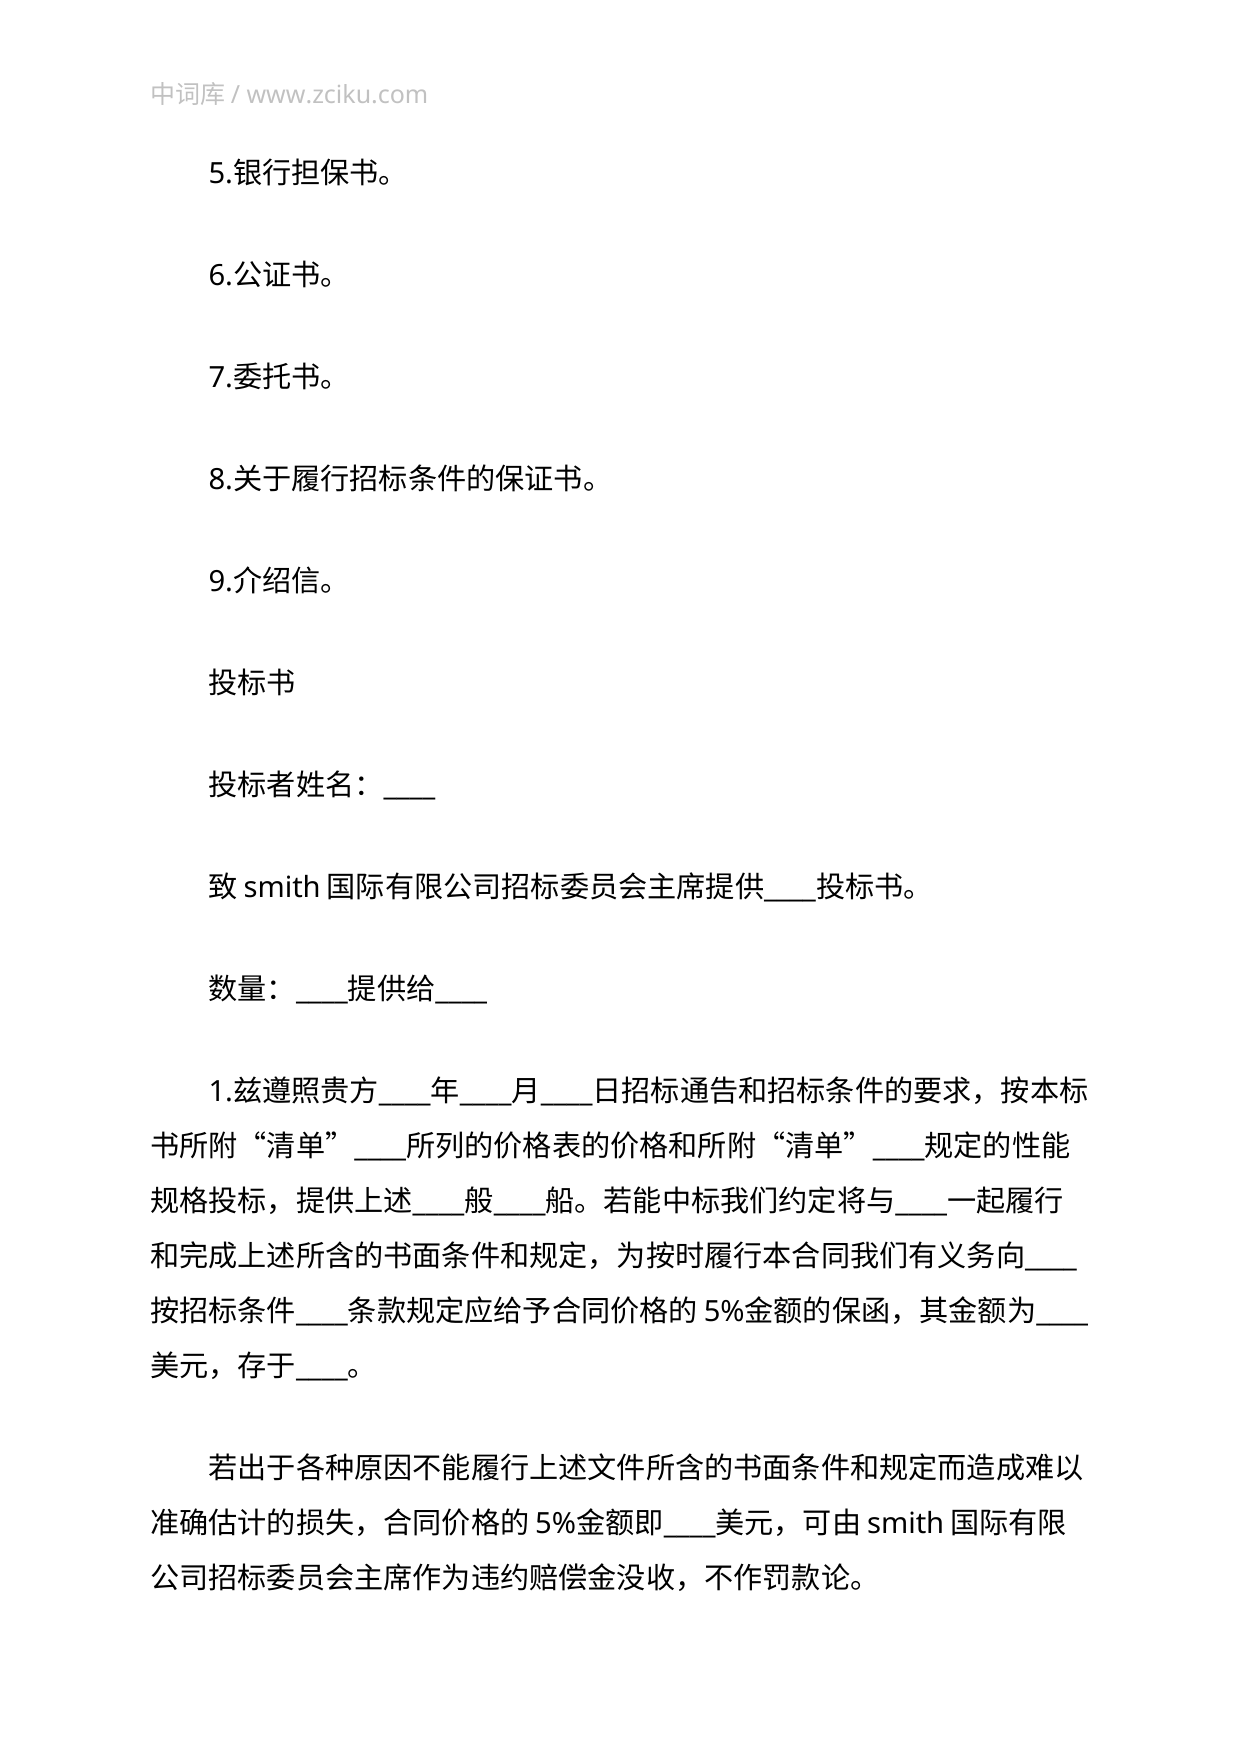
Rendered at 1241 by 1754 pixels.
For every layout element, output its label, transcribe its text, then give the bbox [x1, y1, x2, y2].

text 数量：____提供给____ [150, 966, 1090, 1008]
text 9.介绍信。 [150, 558, 1090, 600]
text 致smith国际有限公司招标委员会主席提供____投标书。 [150, 864, 1090, 906]
text 1.兹遵照贵方____年____月____日招标通告和招标条件的要求，按本标书所附“清单”____所列的价格表的价格和所附“清单”____规定的性能规格投标，提供上述____般____船。若能中标我们约定将与____一起履行和完成上述所含的书面条件和规定，为按时履行本合同我们有义务向____按招标条件____条款规定应给予合同价格的5%金额的保函，其金额为____美元，存于____。 [150, 1068, 1090, 1385]
text 8.关于履行招标条件的保证书。 [150, 456, 1090, 498]
text 5.银行担保书。 [150, 150, 1090, 192]
text 7.委托书。 [150, 354, 1090, 396]
text 投标书 [150, 660, 1090, 702]
text 投标者姓名：____ [150, 762, 1090, 804]
text 6.公证书。 [150, 252, 1090, 294]
text 若出于各种原因不能履行上述文件所含的书面条件和规定而造成难以准确估计的损失，合同价格的5%金额即____美元，可由smith国际有限公司招标委员会主席作为违约赔偿金没收，不作罚款论。 [150, 1444, 1090, 1597]
